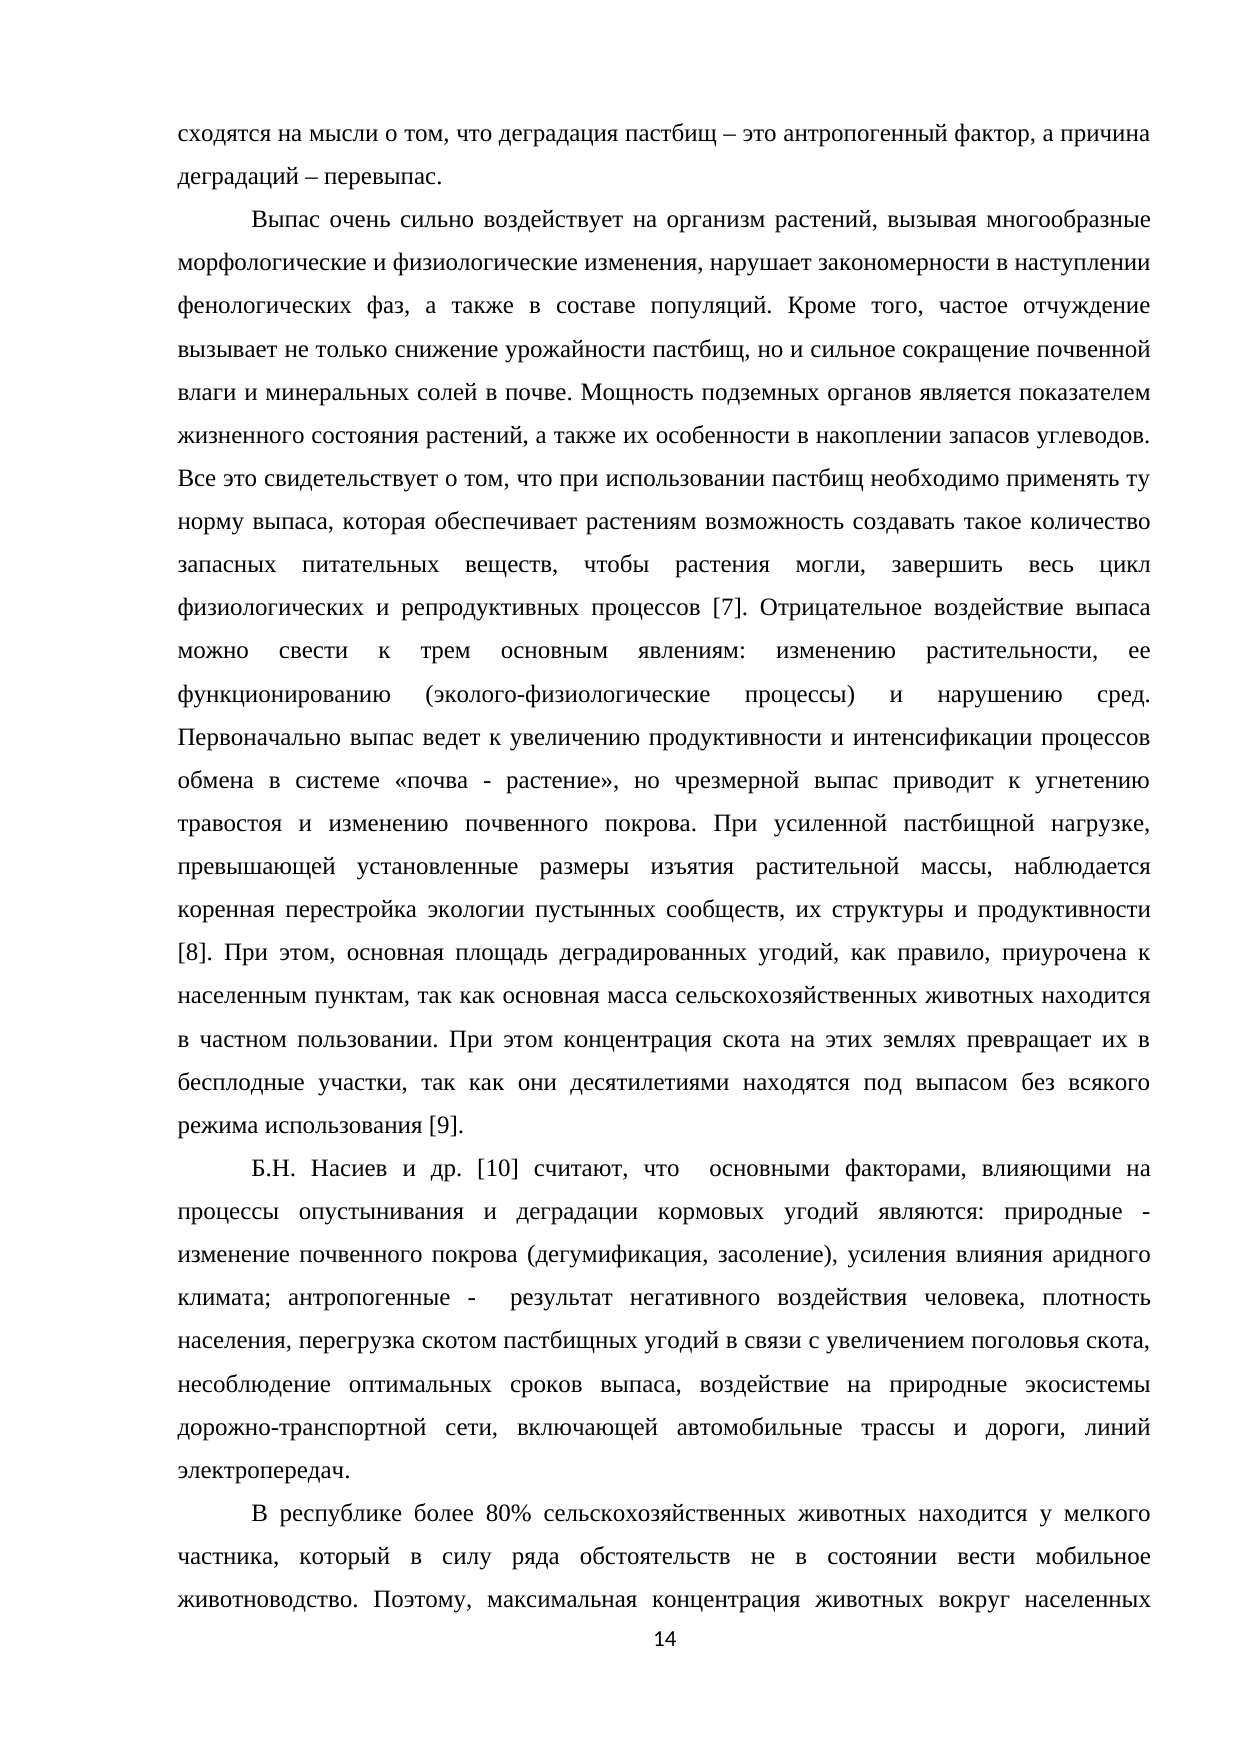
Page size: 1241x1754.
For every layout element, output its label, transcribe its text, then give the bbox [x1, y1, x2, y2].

text Выпас очень сильно воздействует на организм растений, вызывая многообразные морфологические и физиологические изменения, нарушает закономерности в наступлении фенологических фаз, а также в составе популяций. Кроме того, частое отчуждение вызывает не только снижение урожайности пастбищ, но и сильное сокращение почвенной влаги и минеральных солей в почве. Мощность подземных органов является показателем жизненного состояния растений, а также их особенности в накоплении запасов углеводов. Все это свидетельствует о том, что при использовании пастбищ необходимо применять ту норму выпаса, которая обеспечивает растениям возможность создавать такое количество запасных питательных веществ, чтобы растения могли, завершить весь цикл физиологических и репродуктивных процессов [7]. Отрицательное воздействие выпаса можно свести к трем основным явлениям: изменению растительности, ее функционированию (эколого-физиологические процессы) и нарушению сред. Первоначально выпас ведет к увеличению продуктивности и интенсификации процессов обмена в системе «почва - растение», но чрезмерной выпас приводит к угнетению травостоя и изменению почвенного покрова. При усиленной пастбищной нагрузке, превышающей установленные размеры изъятия растительной массы, наблюдается коренная перестройка экологии пустынных сообществ, их структуры и продуктивности [8]. При этом, основная площадь деградированных угодий, как правило, приурочена к населенным пунктам, так как основная масса сельскохозяйственных животных находится в частном пользовании. При этом концентрация скота на этих землях превращает их в бесплодные участки, так как они десятилетиями находятся под выпасом без всякого режима использования [9]. [177, 204, 1152, 1139]
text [177, 118, 1152, 190]
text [177, 1498, 1152, 1613]
text Б.Н. Насиев и др. [10] считают, что основными факторами, влияющими на процессы опустынивания и деградации кормовых угодий являются: природные - изменение почвенного покрова (дегумификация, засоление), усиления влияния аридного климата; антропогенные - результат негативного воздействия человека, плотность населения, перегрузка скотом пастбищных угодий в связи с увеличением поголовья скота, несоблюдение оптимальных сроков выпаса, воздействие на природные экосистемы дорожно-транспортной сети, включающей автомобильные трассы и дороги, линий электропередач. [177, 1153, 1152, 1484]
